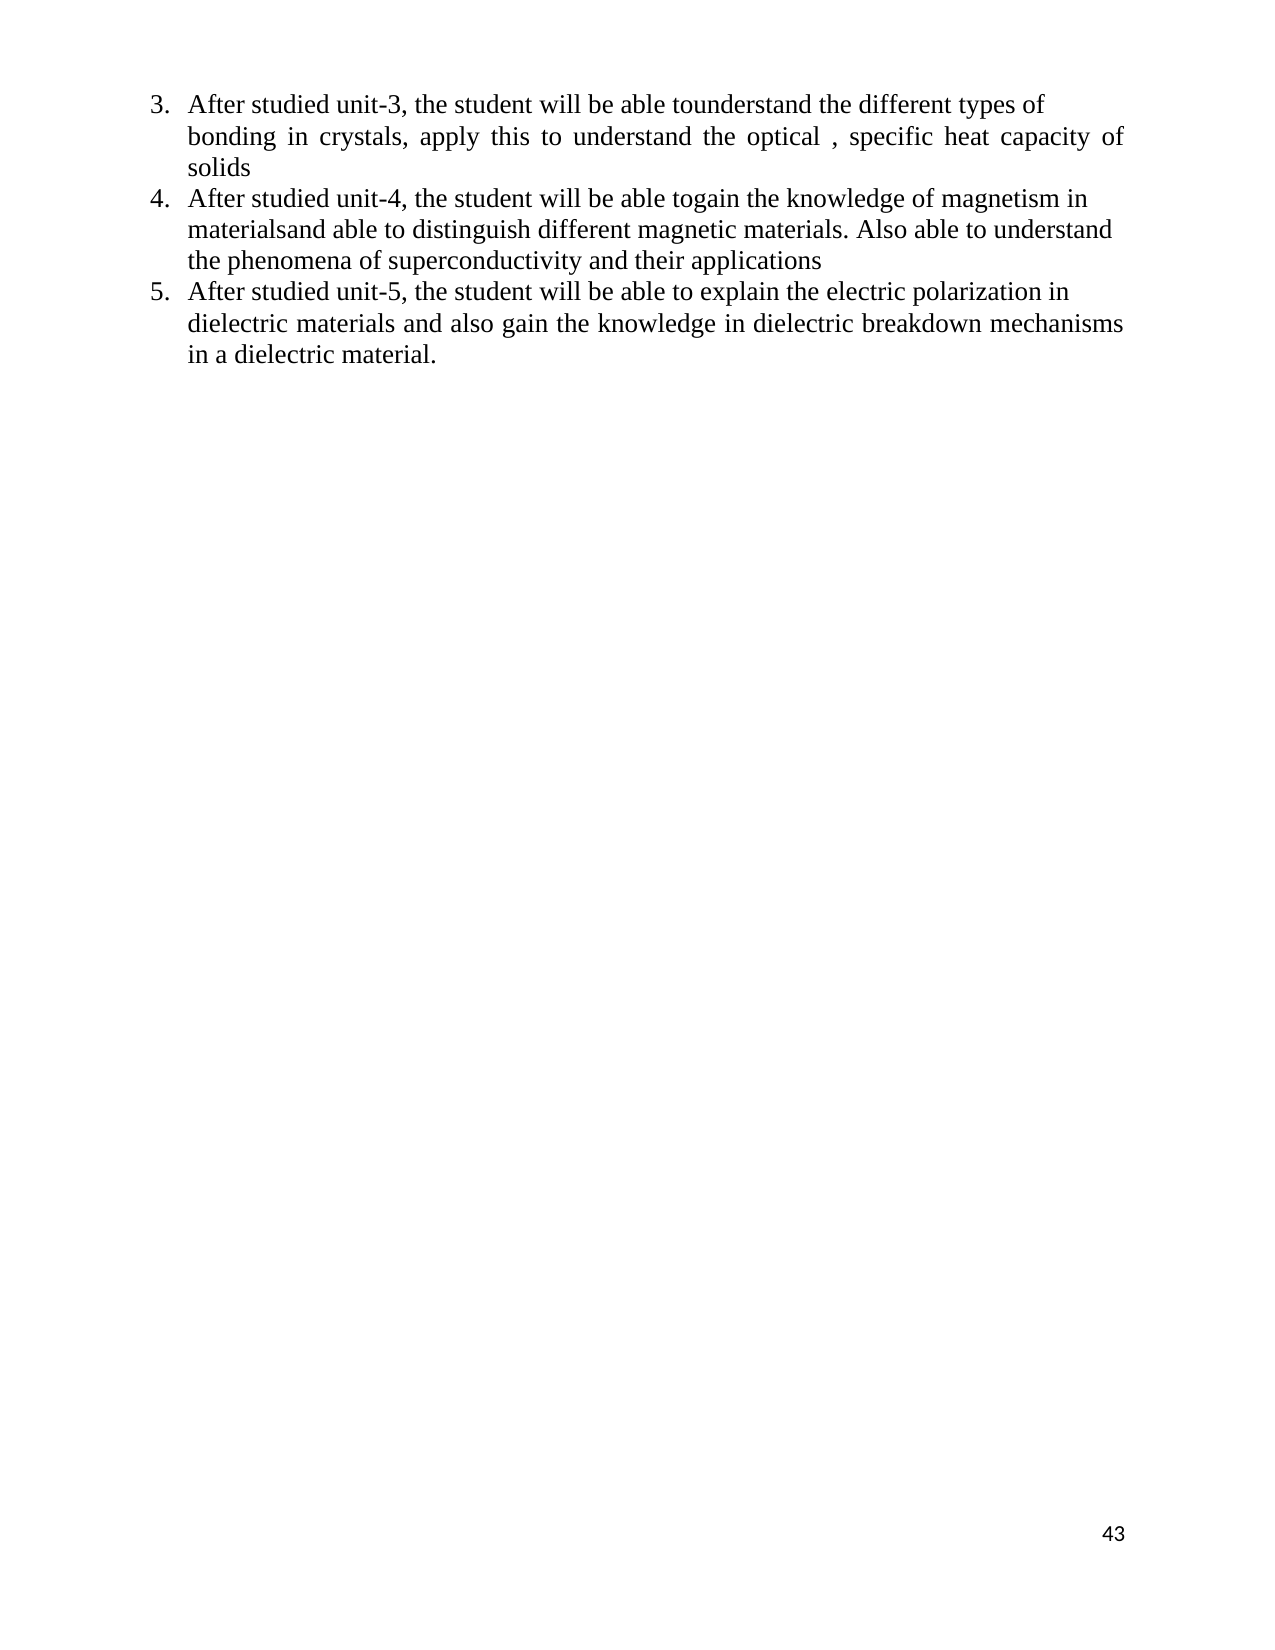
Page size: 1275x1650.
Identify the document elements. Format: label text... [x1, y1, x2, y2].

list dielectric materials and also gain the knowledge in dielectric breakdown mechanisms in a dielectric material. [187, 307, 1125, 369]
list After studied unit-5, the student will be able to explain the electric polarization in [150, 276, 1125, 307]
list After studied unit-4, the student will be able togain the knowledge of magnetism in [150, 182, 1125, 213]
list the phenomena of superconductivity and their applications [150, 244, 1125, 276]
list bonding in crystals, apply this to understand the optical , specific heat capacity of solids [187, 120, 1125, 182]
list After studied unit-3, the student will be able tounderstand the different types of [150, 89, 1125, 120]
list materialsand able to distinguish different magnetic materials. Also able to understand [150, 213, 1125, 244]
